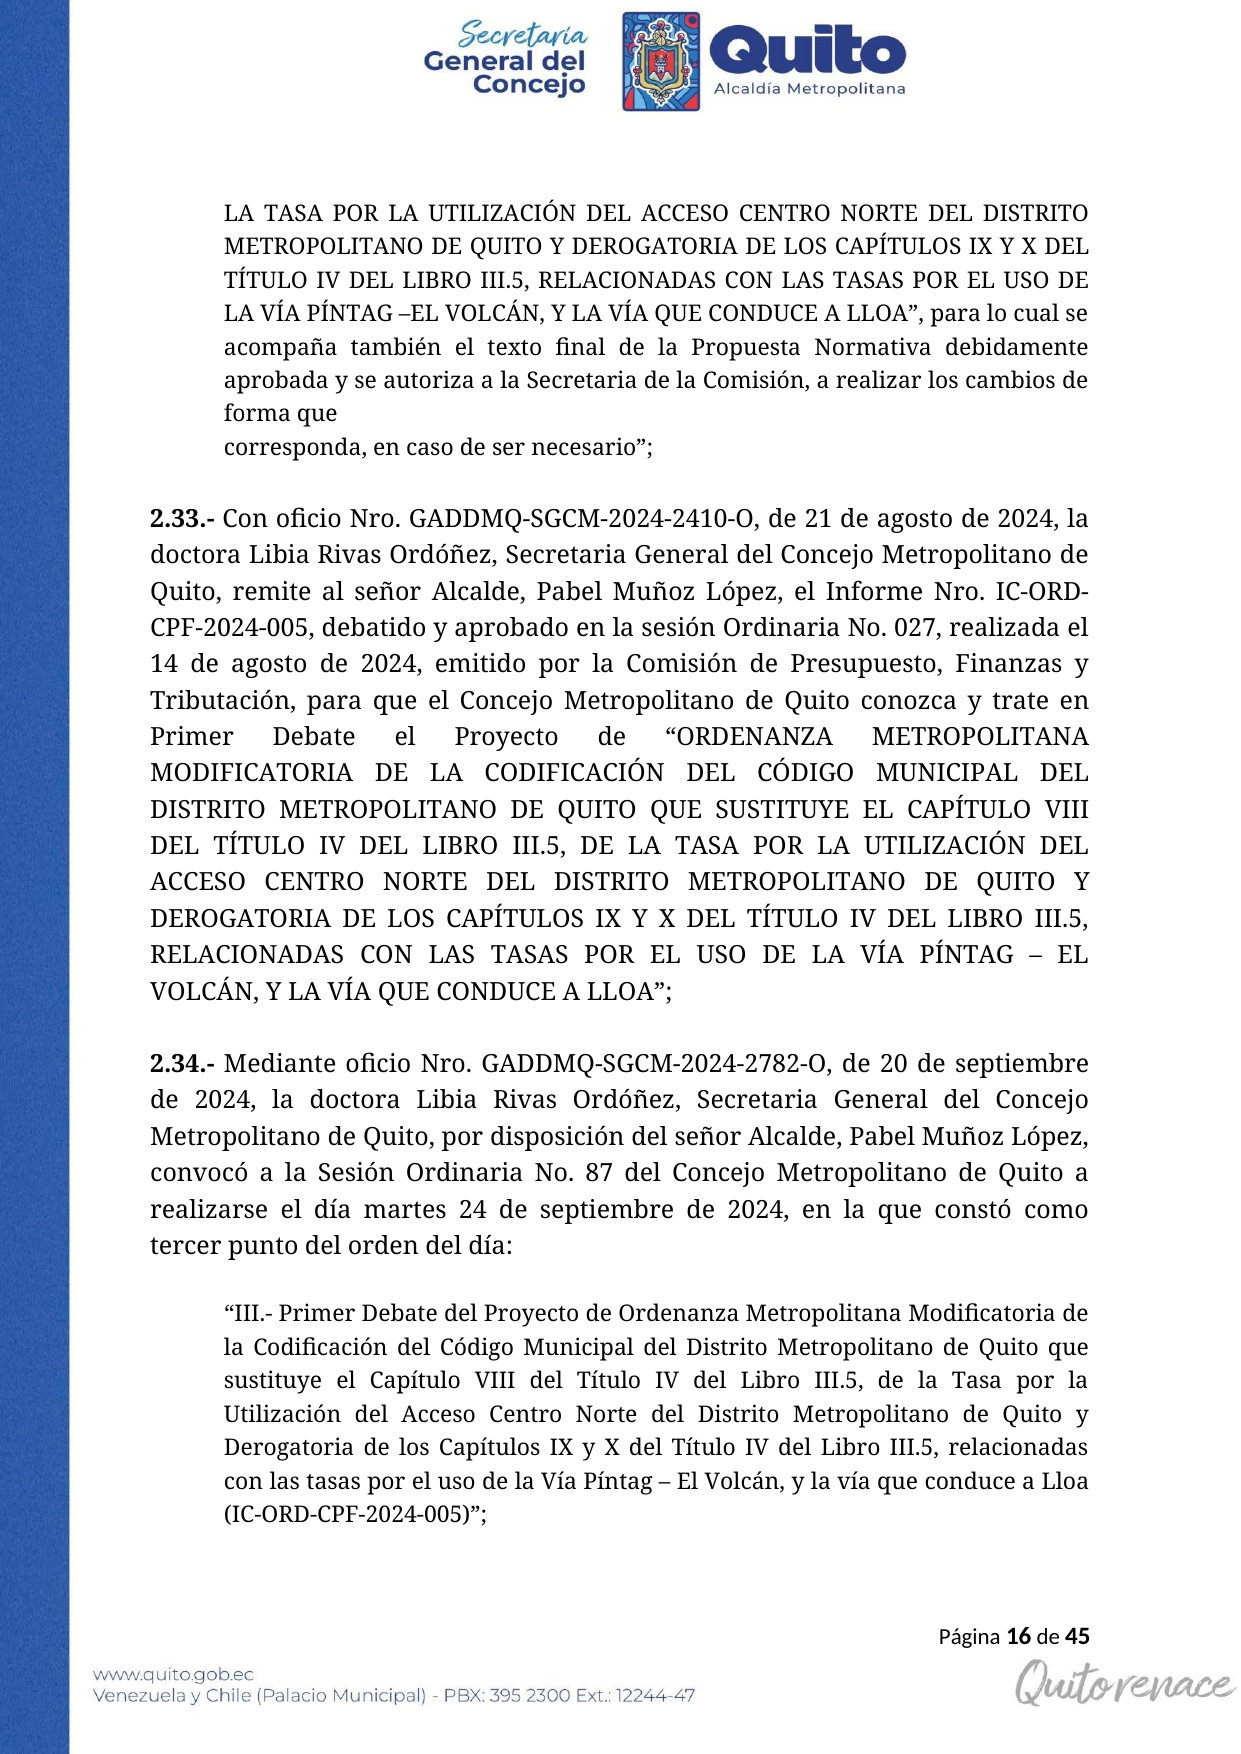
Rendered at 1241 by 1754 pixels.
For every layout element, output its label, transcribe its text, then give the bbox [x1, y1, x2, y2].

picture [0, 0, 1240, 1754]
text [224, 197, 1090, 428]
text 2.33.- Con oficio Nro. GADDMQ-SGCM-2024-2410-O, de 21 de agosto de 2024, la doctora Libia Rivas Ordóñez, Secretaria General del Concejo Metropolitano de Quito, remite al señor Alcalde, Pabel Muñoz López, el Informe Nro. IC-ORD-CPF-2024-005, debatido y aprobado en la sesión Ordinaria No. 027, realizada el 14 de agosto de 2024, emitido por la Comisión de Presupuesto, Finanzas y Tributación, para que el Concejo Metropolitano de Quito conozca y trate en Primer Debate el Proyecto de “ORDENANZA METROPOLITANA MODIFICATORIA DE LA CODIFICACIÓN DEL CÓDIGO MUNICIPAL DEL DISTRITO METROPOLITANO DE QUITO QUE SUSTITUYE EL CAPÍTULO VIII DEL TÍTULO IV DEL LIBRO III.5, DE LA TASA POR LA UTILIZACIÓN DEL ACCESO CENTRO NORTE DEL DISTRITO METROPOLITANO DE QUITO Y DEROGATORIA DE LOS CAPÍTULOS IX Y X DEL TÍTULO IV DEL LIBRO III.5, RELACIONADAS CON LAS TASAS POR EL USO DE LA VÍA PÍNTAG – EL VOLCÁN, Y LA VÍA QUE CONDUCE A LLOA”; [150, 501, 1090, 1007]
text “III.- Primer Debate del Proyecto de Ordenanza Metropolitana Modificatoria de la Codificación del Código Municipal del Distrito Metropolitano de Quito que sustituye el Capítulo VIII del Título IV del Libro III.5, de la Tasa por la Utilización del Acceso Centro Norte del Distrito Metropolitano de Quito y Derogatoria de los Capítulos IX y X del Título IV del Libro III.5, relacionadas con las tasas por el uso de la Vía Píntag – El Volcán, y la vía que conduce a Lloa (IC-ORD-CPF-2024-005)”; [224, 1297, 1090, 1529]
text corresponda, en caso de ser necesario”; [150, 431, 1090, 462]
text 2.34.- Mediante oficio Nro. GADDMQ-SGCM-2024-2782-O, de 20 de septiembre de 2024, la doctora Libia Rivas Ordóñez, Secretaria General del Concejo Metropolitano de Quito, por disposición del señor Alcalde, Pabel Muñoz López, convocó a la Sesión Ordinaria No. 87 del Concejo Metropolitano de Quito a realizarse el día martes 24 de septiembre de 2024, en la que constó como tercer punto del orden del día: [150, 1046, 1090, 1262]
